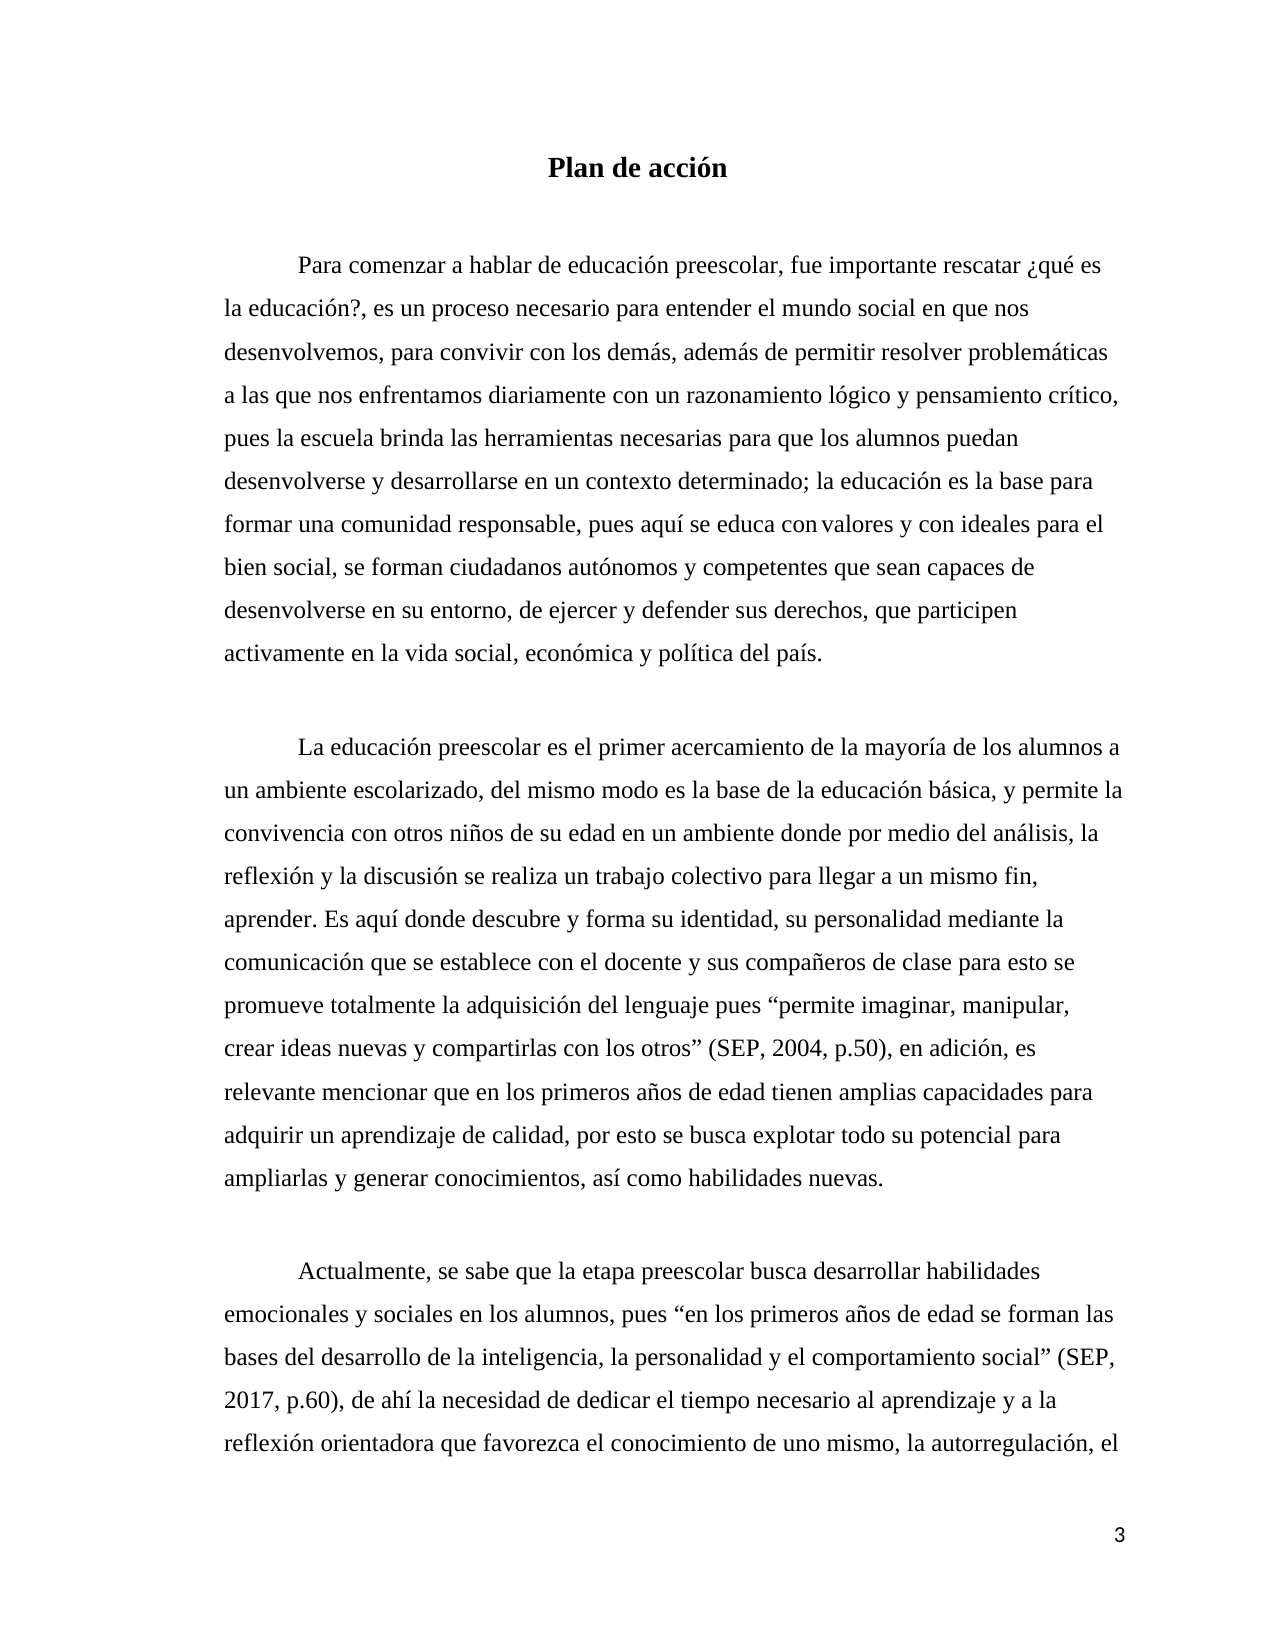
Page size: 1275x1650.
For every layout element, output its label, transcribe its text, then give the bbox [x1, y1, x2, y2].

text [224, 1256, 1125, 1457]
text Para comenzar a hablar de educación preescolar, fue importante rescatar ¿qué es la educación?, es un proceso necesario para entender el mundo social en que nos desenvolvemos, para convivir con los demás, además de permitir resolver problemáticas a las que nos enfrentamos diariamente con un razonamiento lógico y pensamiento crítico, pues la escuela brinda las herramientas necesarias para que los alumnos puedan desenvolverse y desarrollarse en un contexto determinado; la educación es la base para formar una comunidad responsable, pues aquí se educa con valores y con ideales para el bien social, se forman ciudadanos autónomos y competentes que sean capaces de desenvolverse en su entorno, de ejercer y defender sus derechos, que participen activamente en la vida social, económica y política del país. [224, 250, 1125, 667]
text Plan de acción [150, 150, 1125, 183]
text La educación preescolar es el primer acercamiento de la mayoría de los alumnos a un ambiente escolarizado, del mismo modo es la base de la educación básica, y permite la convivencia con otros niños de su edad en un ambiente donde por medio del análisis, la reflexión y la discusión se realiza un trabajo colectivo para llegar a un mismo fin, aprender. Es aquí donde descubre y forma su identidad, su personalidad mediante la comunicación que se establece con el docente y sus compañeros de clase para esto se promueve totalmente la adquisición del lenguaje pues “permite imaginar, manipular, crear ideas nuevas y compartirlas con los otros” (SEP, 2004, p.50), en adición, es relevante mencionar que en los primeros años de edad tienen amplias capacidades para adquirir un aprendizaje de calidad, por esto se busca explotar todo su potencial para ampliarlas y generar conocimientos, así como habilidades nuevas. [224, 732, 1125, 1192]
